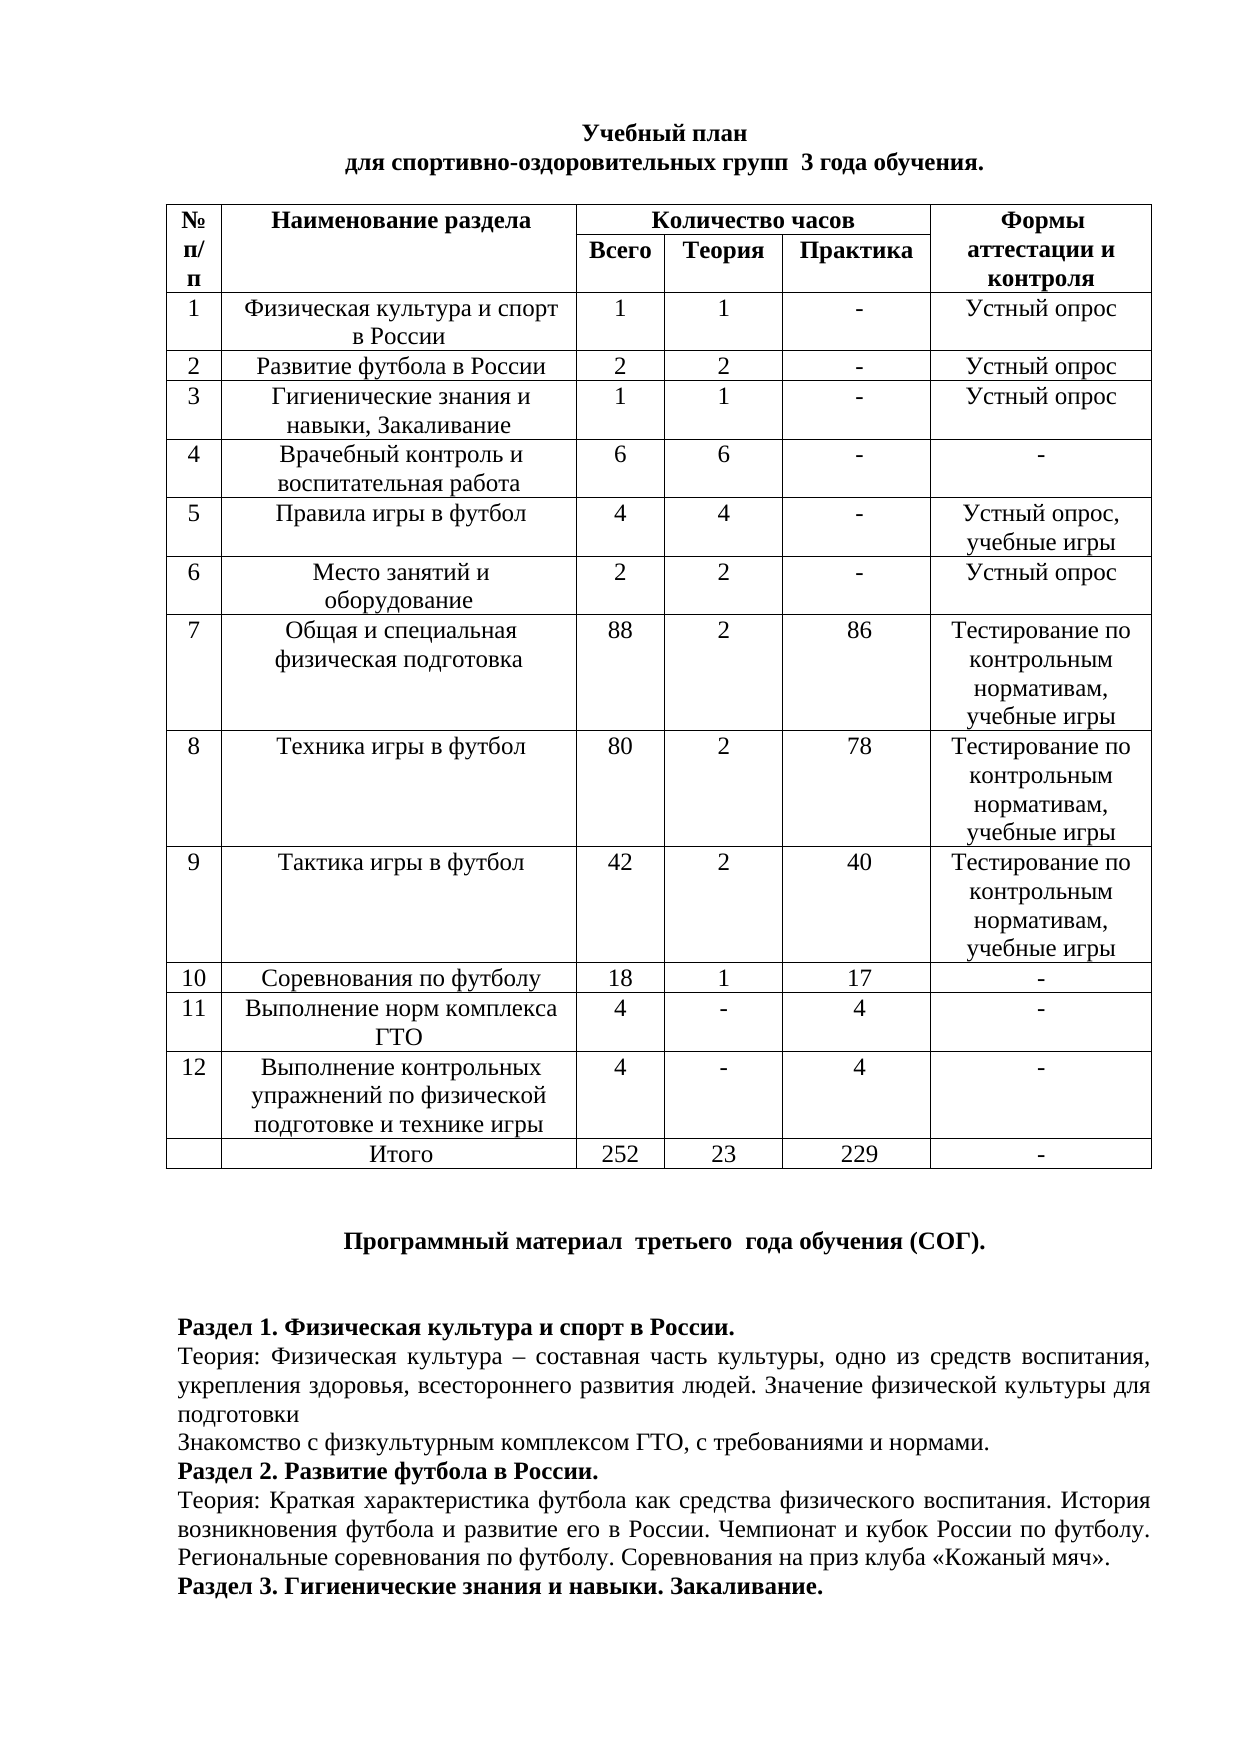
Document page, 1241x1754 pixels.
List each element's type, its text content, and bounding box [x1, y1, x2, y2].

table_cell - [783, 557, 930, 614]
table_cell 1 [665, 963, 782, 992]
table_cell 78 [783, 731, 930, 846]
table_cell Устный опрос [931, 557, 1151, 614]
subtitle Программный материал третьего года обучения (СОГ). [177, 1226, 1152, 1255]
table_cell 3 [167, 381, 221, 438]
table_cell 6 [167, 557, 221, 614]
table_cell 1 [577, 293, 664, 350]
table_cell Всего [577, 235, 664, 292]
table_cell Устный опрос [931, 381, 1151, 438]
table_cell Развитие футбола в России [222, 351, 576, 380]
text Теория: Краткая характеристика футбола как средства физического воспитания. История возникновения футбола и развитие его в России. Чемпионат и кубок России по футболу. Региональные соревнования по футболу. Соревнования на приз клуба «Кожаный мяч». [177, 1485, 1152, 1571]
table_cell 88 [577, 615, 664, 730]
table_cell 6 [665, 440, 782, 497]
table_cell 2 [665, 615, 782, 730]
table_cell Практика [783, 235, 930, 292]
table_cell - [931, 1139, 1151, 1168]
table_cell Гигиенические знания и навыки, Закаливание [222, 381, 576, 438]
table_cell 4 [783, 993, 930, 1051]
table_cell Правила игры в футбол [222, 498, 576, 556]
table_cell - [783, 293, 930, 350]
table_cell Итого [222, 1139, 576, 1168]
table_cell 4 [783, 1052, 930, 1138]
table_cell 2 [665, 731, 782, 846]
table_cell - [931, 993, 1151, 1051]
table_cell - [665, 1052, 782, 1138]
table_cell 7 [167, 615, 221, 730]
table_cell 80 [577, 731, 664, 846]
table_cell 2 [665, 847, 782, 962]
table_cell 18 [577, 963, 664, 992]
table_cell - [783, 498, 930, 556]
table_cell - [783, 381, 930, 438]
table_header № п/п [167, 205, 221, 292]
text Раздел 1. Физическая культура и спорт в России. [177, 1312, 1152, 1341]
table_cell 6 [577, 440, 664, 497]
table_cell Выполнение контрольных упражнений по физической подготовке и технике игры [222, 1052, 576, 1138]
table_cell [167, 1139, 221, 1168]
table_cell - [931, 440, 1151, 497]
table_cell - [665, 993, 782, 1051]
table_cell Тактика игры в футбол [222, 847, 576, 962]
table_cell 4 [577, 498, 664, 556]
table_cell 10 [167, 963, 221, 992]
table_cell 9 [167, 847, 221, 962]
table_cell 2 [167, 351, 221, 380]
text Учебный план [177, 118, 1152, 147]
table_cell 2 [665, 557, 782, 614]
table_cell 4 [665, 498, 782, 556]
table_cell 8 [167, 731, 221, 846]
table_cell 23 [665, 1139, 782, 1168]
table_cell 2 [577, 557, 664, 614]
table_cell Устный опрос, учебные игры [931, 498, 1151, 556]
text Теория: Физическая культура – составная часть культуры, одно из средств воспитания, укрепления здоровья, всестороннего развития людей. Значение физической культуры для подготовки [177, 1341, 1152, 1427]
table_cell - [931, 1052, 1151, 1138]
table_cell Устный опрос [931, 351, 1151, 380]
text Раздел 2. Развитие футбола в России. [177, 1456, 1152, 1485]
table_cell Место занятий и оборудование [222, 557, 576, 614]
text для спортивно-оздоровительных групп 3 года обучения. [177, 147, 1152, 176]
table_cell 4 [577, 1052, 664, 1138]
table_cell Физическая культура и спорт в России [222, 293, 576, 350]
table_header Наименование раздела [222, 205, 576, 292]
table_cell 42 [577, 847, 664, 962]
table_cell 2 [665, 351, 782, 380]
table_cell 11 [167, 993, 221, 1051]
table_cell - [931, 963, 1151, 992]
table_cell 4 [167, 440, 221, 497]
table_cell 1 [665, 381, 782, 438]
table_cell 5 [167, 498, 221, 556]
table_cell - [783, 351, 930, 380]
table_cell Техника игры в футбол [222, 731, 576, 846]
table_cell Тестирование по контрольным нормативам, учебные игры [931, 731, 1151, 846]
table_cell - [783, 440, 930, 497]
table_cell Выполнение норм комплекса ГТО [222, 993, 576, 1051]
table_cell 86 [783, 615, 930, 730]
table_cell Общая и специальная физическая подготовка [222, 615, 576, 730]
table_cell 1 [665, 293, 782, 350]
table_cell 40 [783, 847, 930, 962]
table_header Формы аттестации и контроля [931, 205, 1151, 292]
table_cell Устный опрос [931, 293, 1151, 350]
table_cell 2 [577, 351, 664, 380]
table_cell Тестирование по контрольным нормативам, учебные игры [931, 847, 1151, 962]
table_cell Соревнования по футболу [222, 963, 576, 992]
text Знакомство с физкультурным комплексом ГТО, с требованиями и нормами. [177, 1427, 1152, 1456]
table_cell Тестирование по контрольным нормативам, учебные игры [931, 615, 1151, 730]
table_cell Врачебный контроль и воспитательная работа [222, 440, 576, 497]
table_cell 12 [167, 1052, 221, 1138]
table_cell 229 [783, 1139, 930, 1168]
table_cell 1 [167, 293, 221, 350]
table_cell 252 [577, 1139, 664, 1168]
table_cell 17 [783, 963, 930, 992]
table_cell 1 [577, 381, 664, 438]
table_cell 4 [577, 993, 664, 1051]
table_header Количество часов [577, 205, 930, 234]
text Раздел 3. Гигиенические знания и навыки. Закаливание. [177, 1571, 1152, 1600]
table_cell Теория [665, 235, 782, 292]
